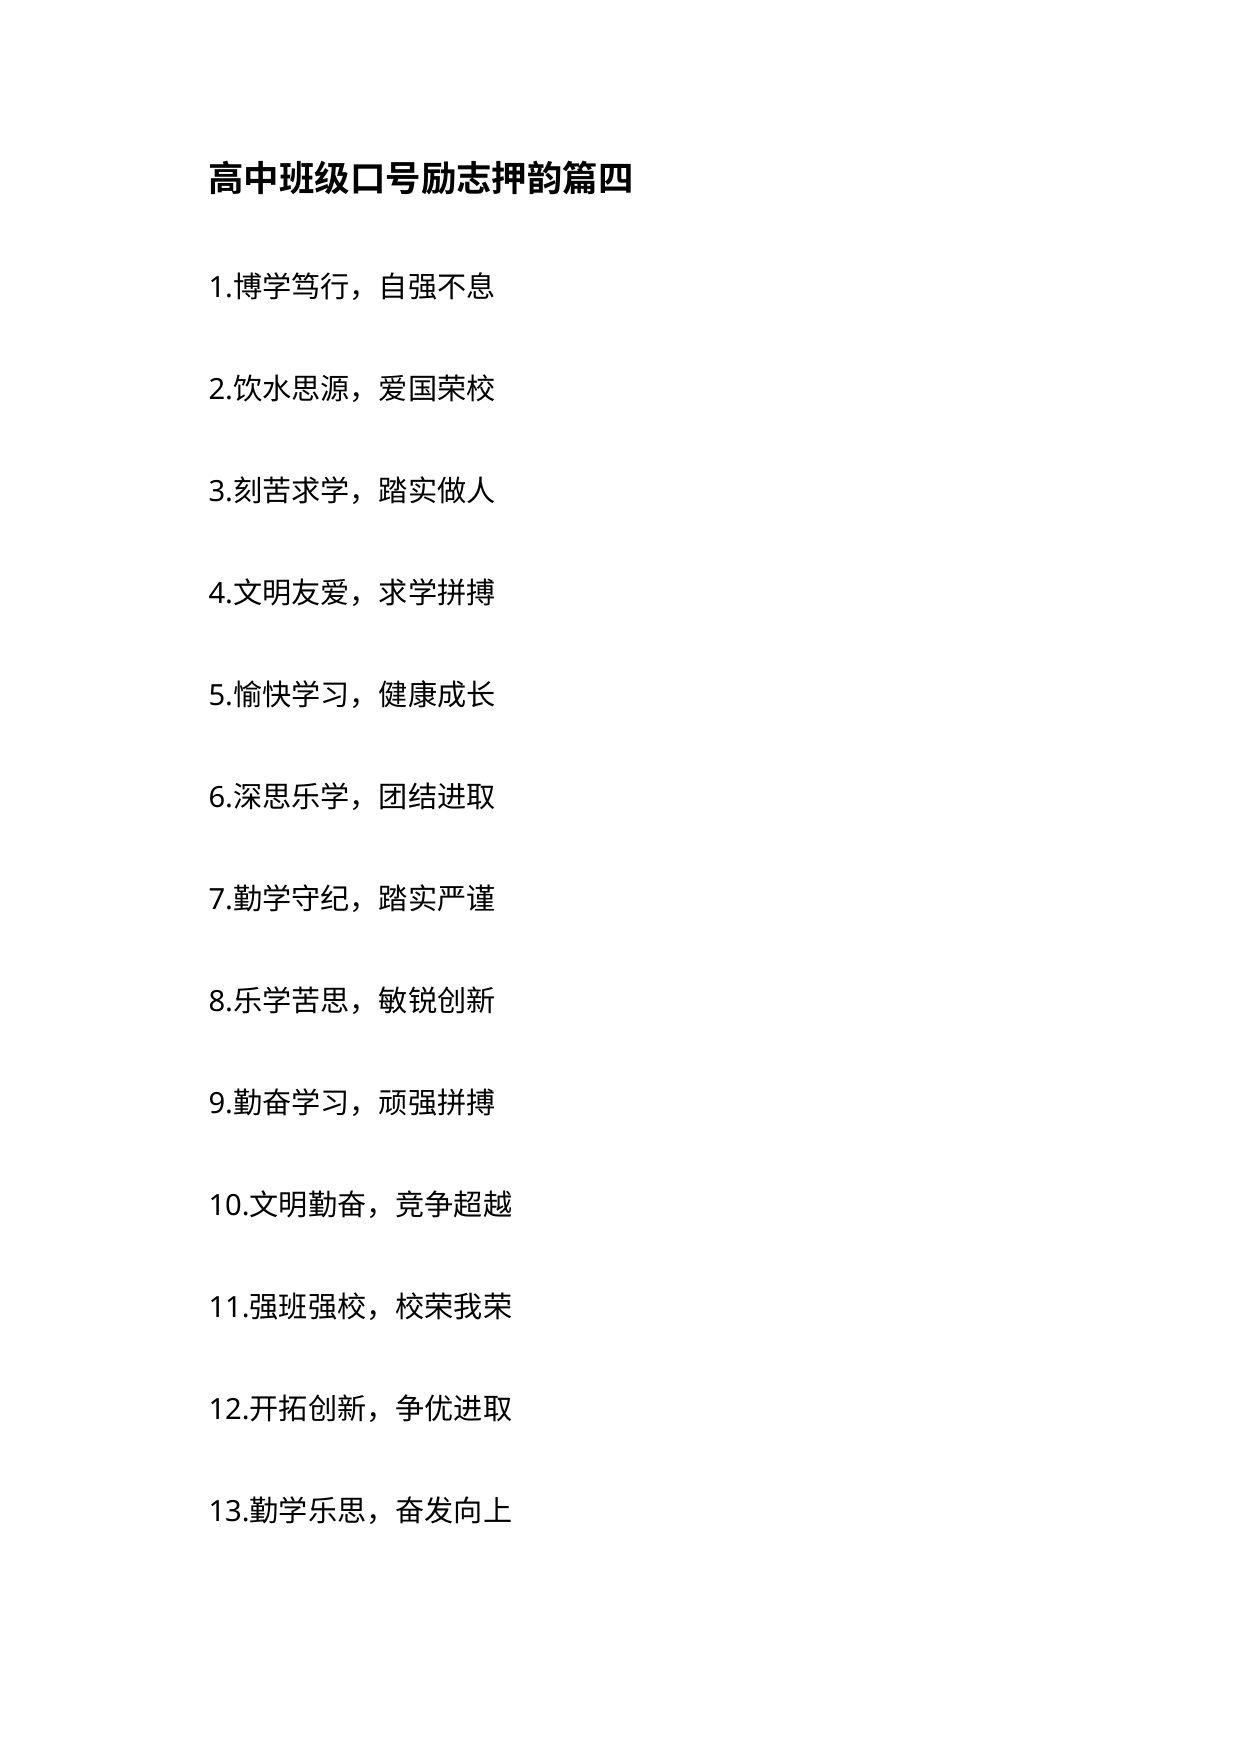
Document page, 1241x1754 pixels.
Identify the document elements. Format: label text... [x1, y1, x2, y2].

text 13.勤学乐思，奋发向上 [150, 1487, 1090, 1529]
text 8.乐学苦思，敏锐创新 [150, 977, 1090, 1020]
text 11.强班强校，校荣我荣 [150, 1283, 1090, 1326]
text 高中班级口号励志押韵篇四 [150, 150, 1090, 201]
text 12.开拓创新，争优进取 [150, 1385, 1090, 1428]
text 5.愉快学习，健康成长 [150, 671, 1090, 714]
text 7.勤学守纪，踏实严谨 [150, 875, 1090, 918]
text 3.刻苦求学，踏实做人 [150, 467, 1090, 510]
text 1.博学笃行，自强不息 [150, 263, 1090, 306]
text 4.文明友爱，求学拼搏 [150, 569, 1090, 612]
text 9.勤奋学习，顽强拼搏 [150, 1079, 1090, 1122]
text 6.深思乐学，团结进取 [150, 773, 1090, 816]
text 2.饮水思源，爱国荣校 [150, 365, 1090, 408]
text 10.文明勤奋，竞争超越 [150, 1181, 1090, 1224]
